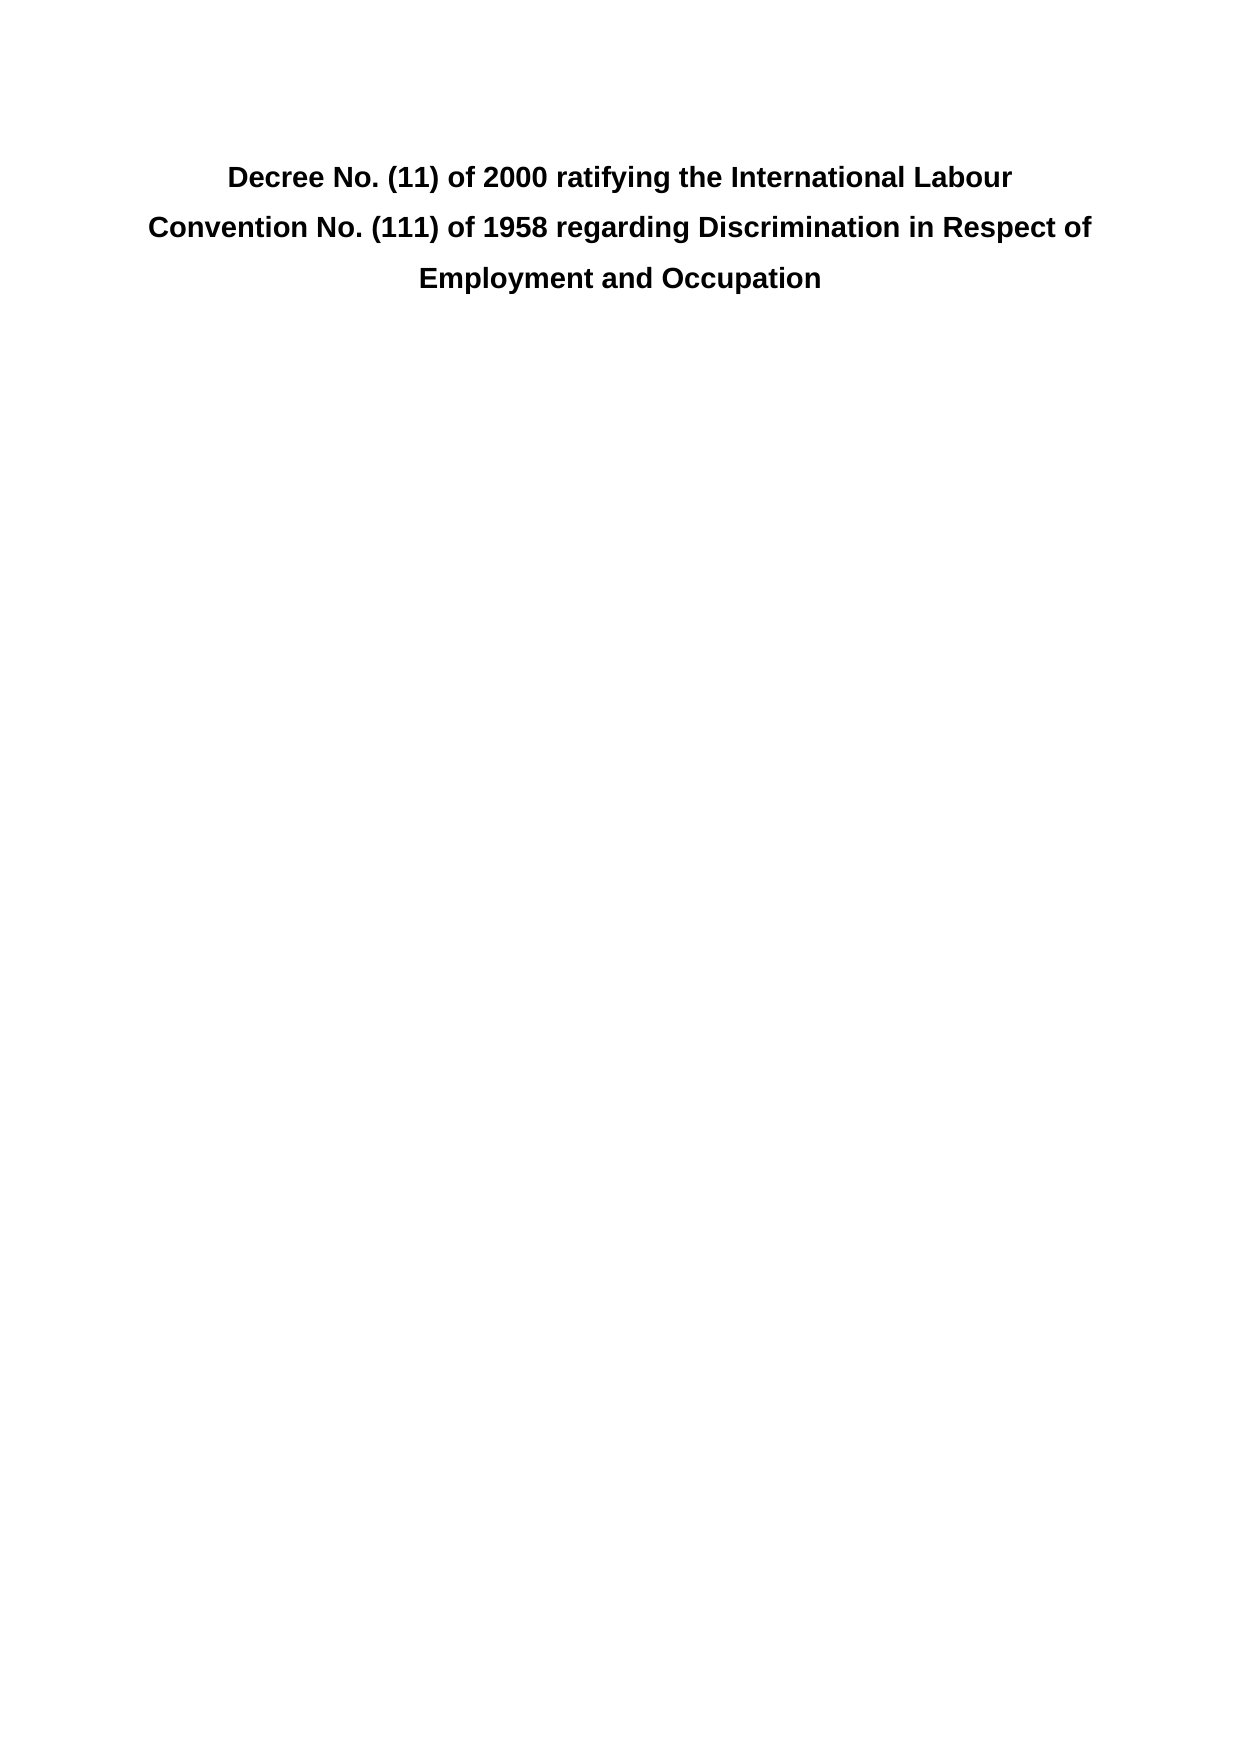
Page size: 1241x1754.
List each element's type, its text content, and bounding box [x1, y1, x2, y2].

text Decree No. (11) of 2000 ratifying the International Labour Convention No. (111) of 1958 regarding Discrimination in Respect of Employment and Occupation [148, 160, 1093, 294]
